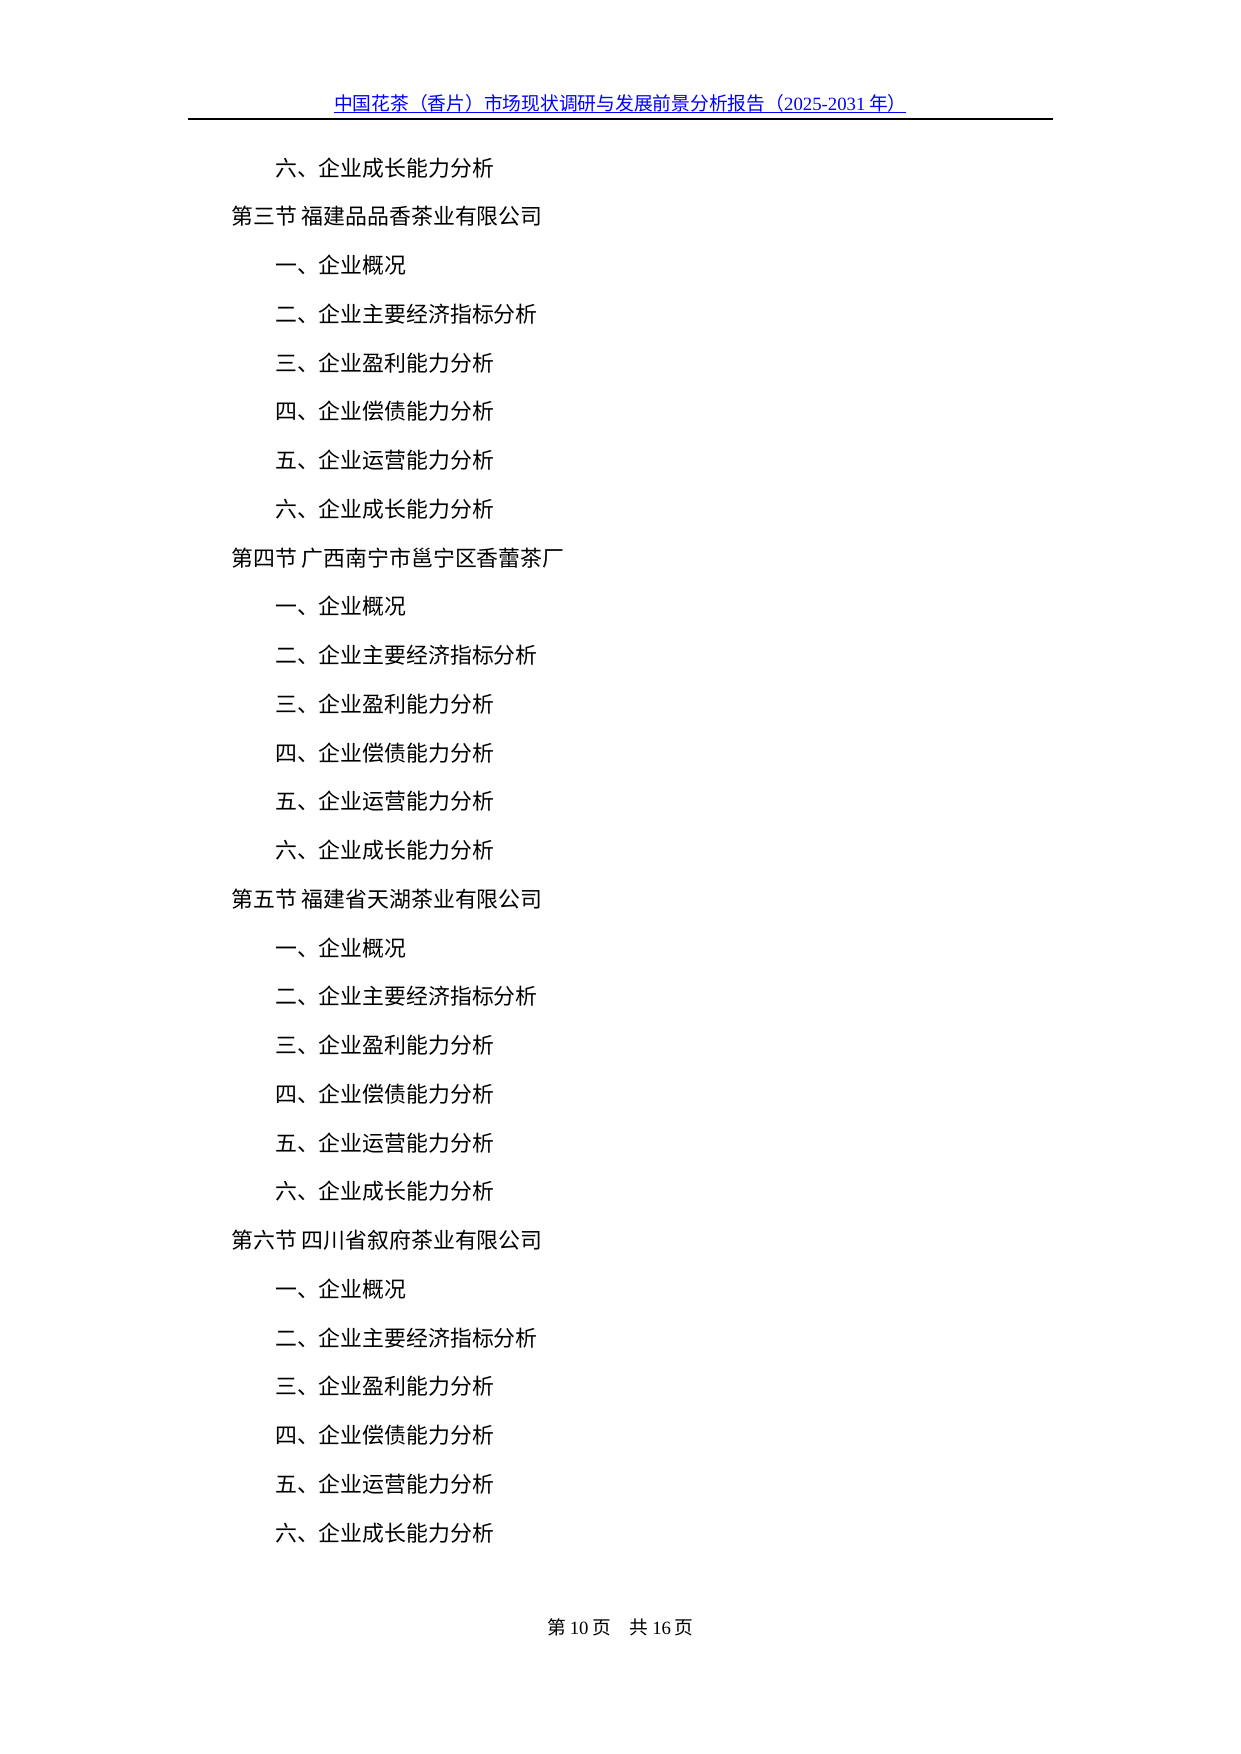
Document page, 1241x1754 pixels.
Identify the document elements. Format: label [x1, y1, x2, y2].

text [187, 150, 1053, 1548]
